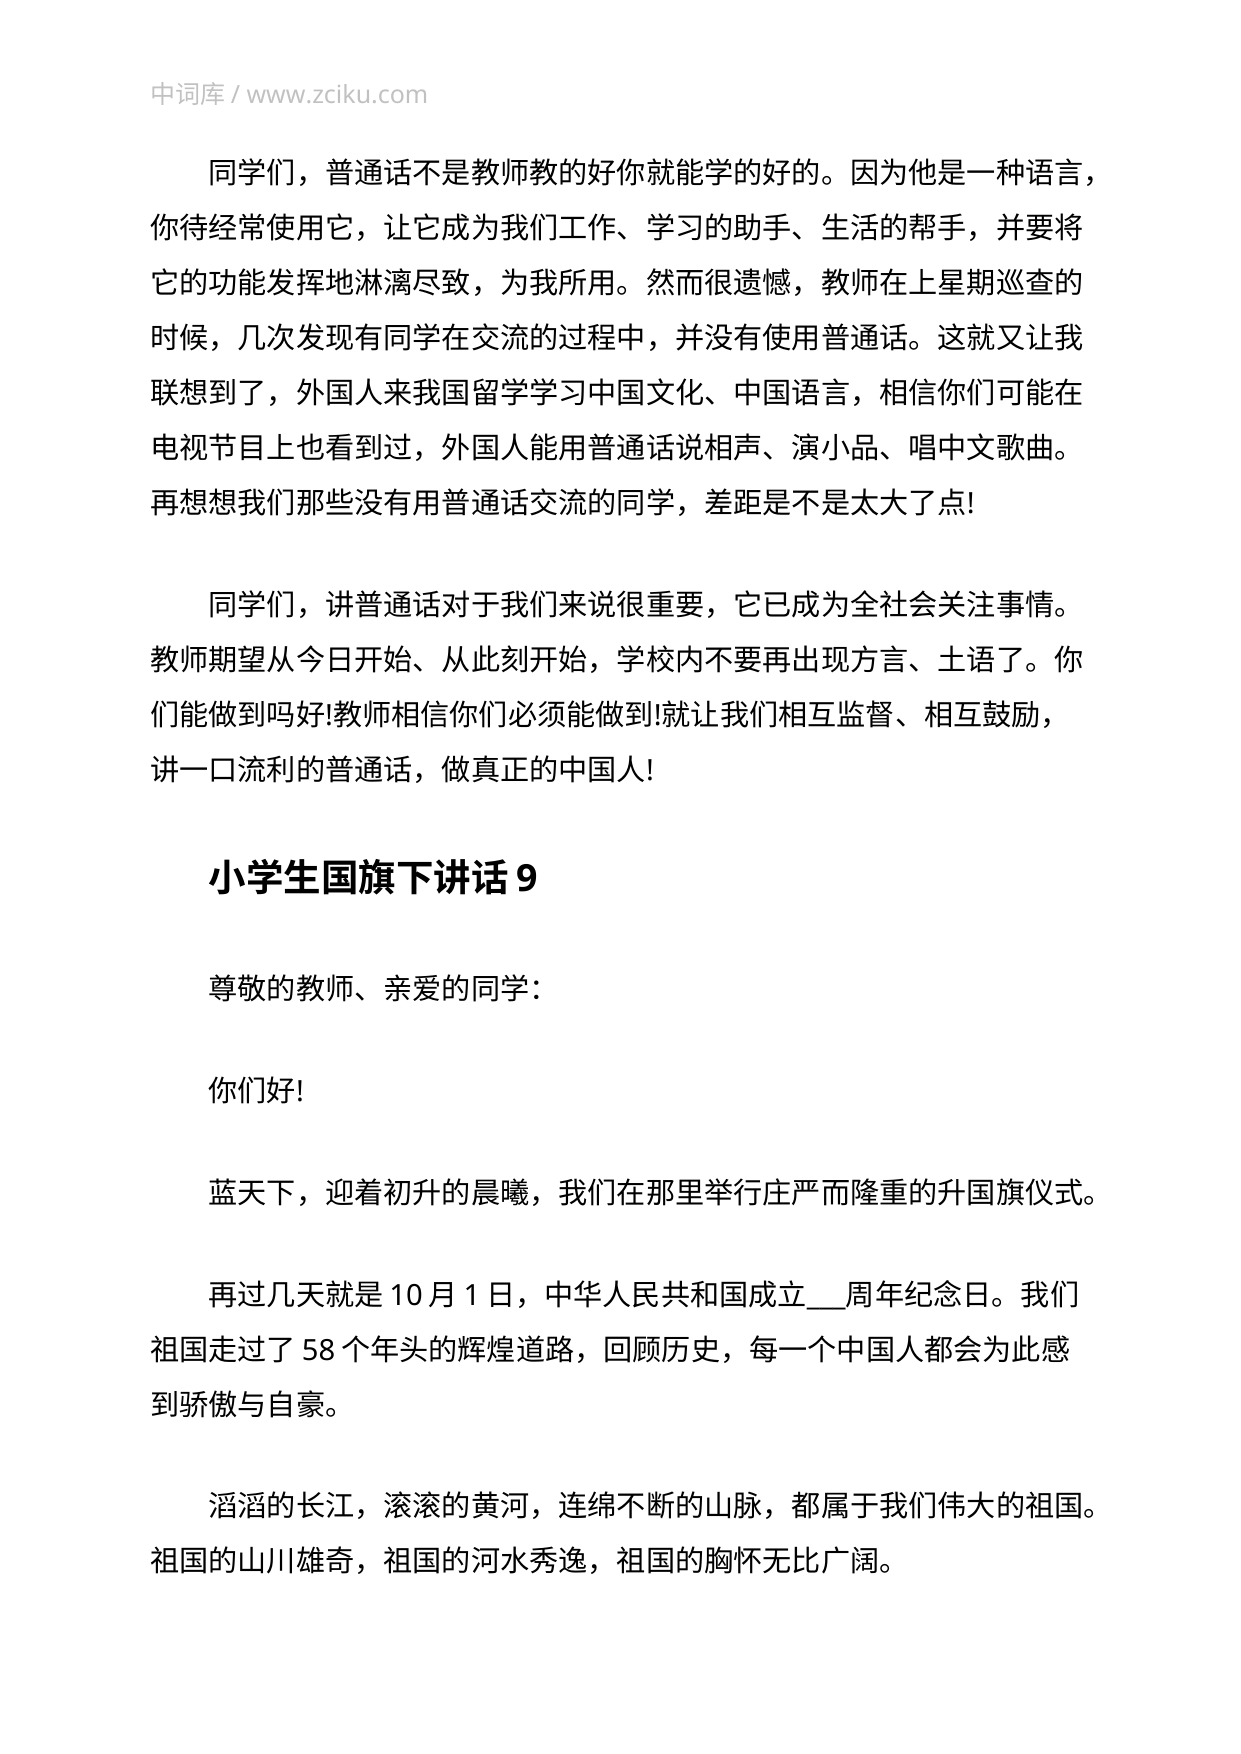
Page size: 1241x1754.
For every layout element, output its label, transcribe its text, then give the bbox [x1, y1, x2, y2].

text 同学们，普通话不是教师教的好你就能学的好的。因为他是一种语言，你待经常使用它，让它成为我们工作、学习的助手、生活的帮手，并要将它的功能发挥地淋漓尽致，为我所用。然而很遗憾，教师在上星期巡查的时候，几次发现有同学在交流的过程中，并没有使用普通话。这就又让我联想到了，外国人来我国留学学习中国文化、中国语言，相信你们可能在电视节目上也看到过，外国人能用普通话说相声、演小品、唱中文歌曲。再想想我们那些没有用普通话交流的同学，差距是不是太大了点! [150, 150, 1090, 522]
text 滔滔的长江，滚滚的黄河，连绵不断的山脉，都属于我们伟大的祖国。祖国的山川雄奇，祖国的河水秀逸，祖国的胸怀无比广阔。 [150, 1483, 1090, 1580]
text 尊敬的教师、亲爱的同学： [150, 966, 1090, 1008]
text 再过几天就是10月1日，中华人民共和国成立___周年纪念日。我们祖国走过了58个年头的辉煌道路，回顾历史，每一个中国人都会为此感到骄傲与自豪。 [150, 1271, 1090, 1423]
text 同学们，讲普通话对于我们来说很重要，它已成为全社会关注事情。教师期望从今日开始、从此刻开始，学校内不要再出现方言、土语了。你们能做到吗好!教师相信你们必须能做到!就让我们相互监督、相互鼓励，讲一口流利的普通话，做真正的中国人! [150, 581, 1090, 788]
text 小学生国旗下讲话9 [150, 848, 1090, 903]
text 蓝天下，迎着初升的晨曦，我们在那里举行庄严而隆重的升国旗仪式。 [150, 1169, 1090, 1212]
text 你们好! [150, 1067, 1090, 1110]
